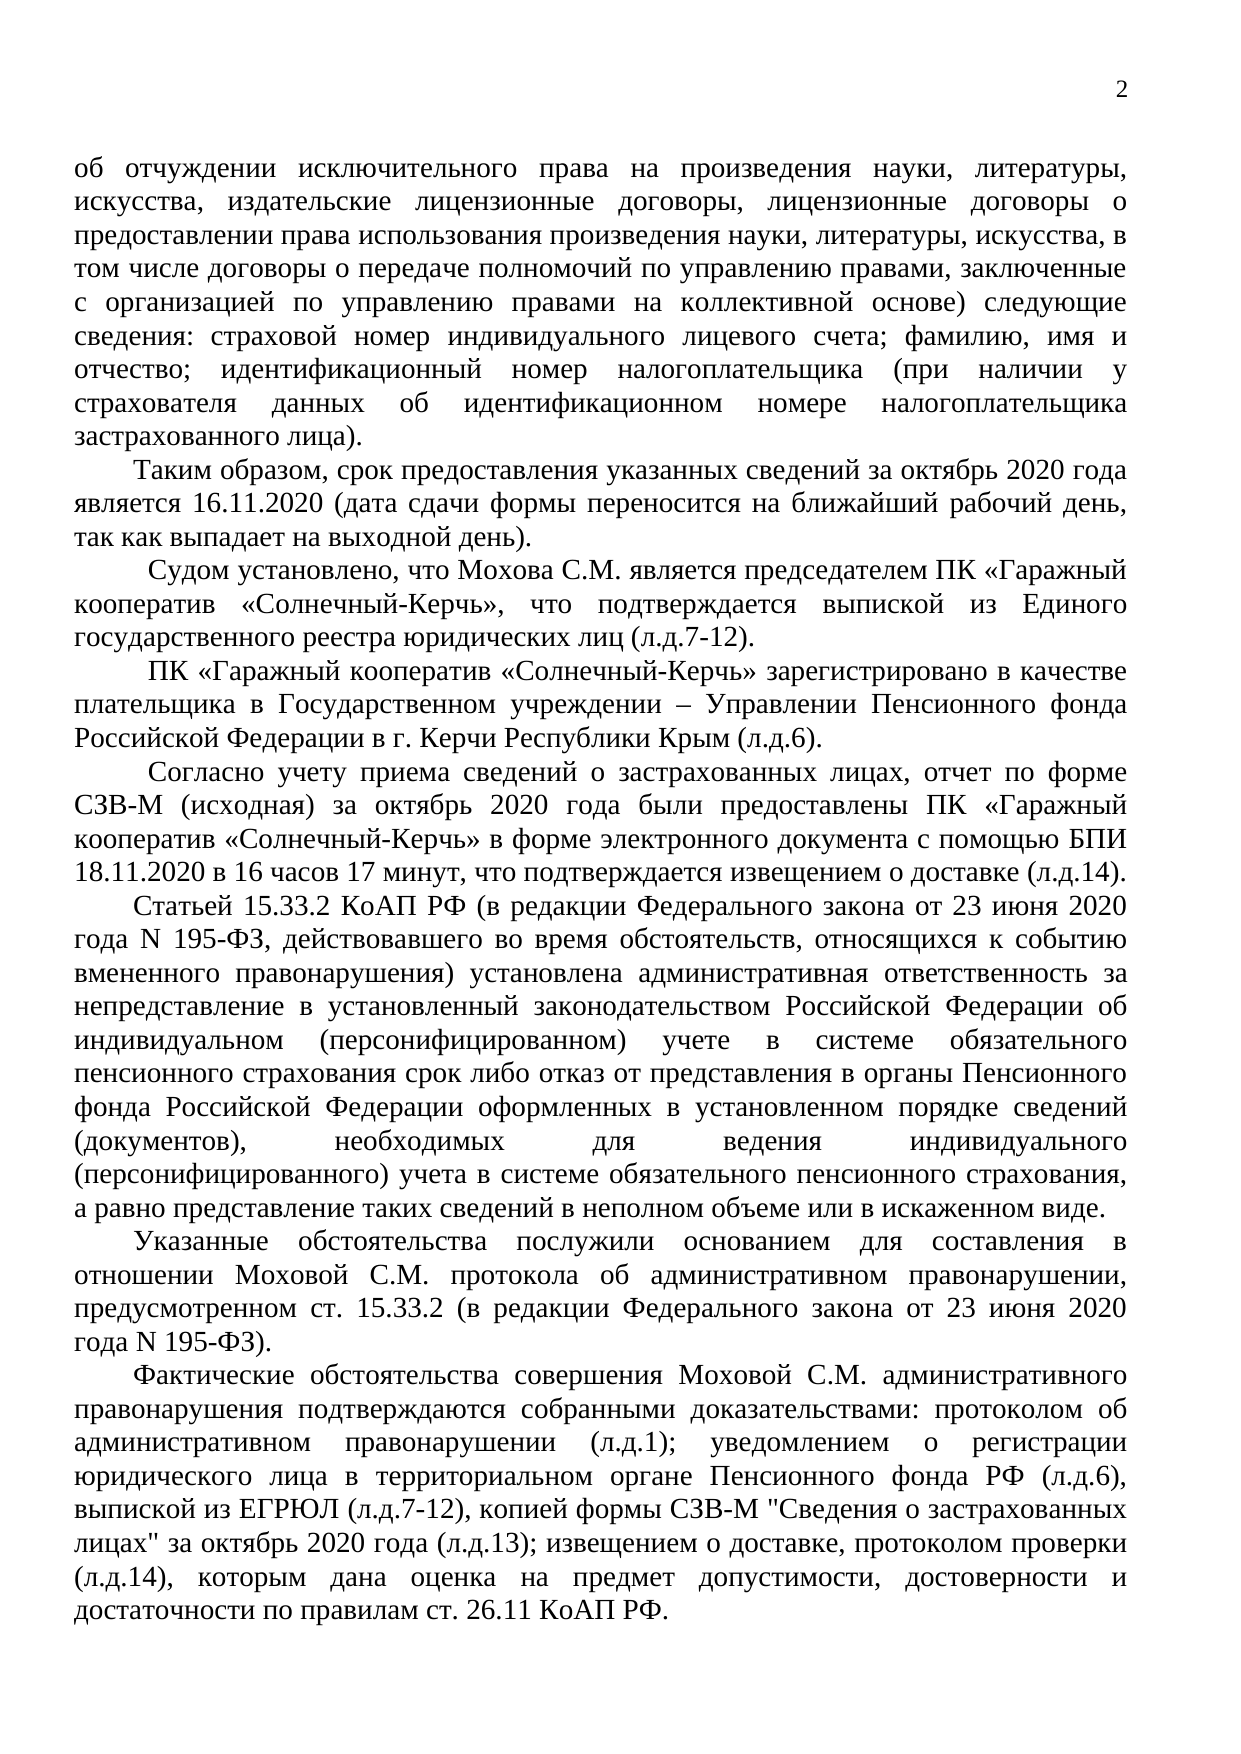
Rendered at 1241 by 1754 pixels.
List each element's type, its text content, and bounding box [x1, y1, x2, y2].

text Судом установлено, что Мохова С.М. является председателем ПК «Гаражный кооператив «Солнечный-Керчь», что подтверждается выпиской из Единого государственного реестра юридических лиц (л.д.7-12). [74, 552, 1128, 653]
text Указанные обстоятельства послужили основанием для составления в отношении Моховой С.М. протокола об административном правонарушении, предусмотренном ст. 15.33.2 (в редакции Федерального закона от 23 июня 2020 года N 195-ФЗ). [74, 1223, 1128, 1357]
text Статьей 15.33.2 КоАП РФ (в редакции Федерального закона от 23 июня 2020 года N 195-ФЗ, действовавшего во время обстоятельств, относящихся к событию вмененного правонарушения) установлена административная ответственность за непредставление в установленный законодательством Российской Федерации об индивидуальном (персонифицированном) учете в системе обязательного пенсионного страхования срок либо отказ от представления в органы Пенсионного фонда Российской Федерации оформленных в установленном порядке сведений (документов), необходимых для ведения индивидуального (персонифицированного) учета в системе обязательного пенсионного страхования, а равно представление таких сведений в неполном объеме или в искаженном виде. [74, 888, 1128, 1223]
text Фактические обстоятельства совершения Моховой С.М. административного правонарушения подтверждаются собранными доказательствами: протоколом об административном правонарушении (л.д.1); уведомлением о регистрации юридического лица в территориальном органе Пенсионного фонда РФ (л.д.6), выпиской из ЕГРЮЛ (л.д.7-12), копией формы СЗВ-М "Сведения о застрахованных лицах" за октябрь 2020 года (л.д.13); извещением о доставке, протоколом проверки (л.д.14), которым дана оценка на предмет допустимости, достоверности и достаточности по правилам ст. 26.11 КоАП РФ. [74, 1357, 1128, 1626]
text ПК «Гаражный кооператив «Солнечный-Керчь» зарегистрировано в качестве плательщика в Государственном учреждении – Управлении Пенсионного фонда Российской Федерации в г. Керчи Республики Крым (л.д.6). [74, 653, 1128, 754]
text Таким образом, срок предоставления указанных сведений за октябрь 2020 года является 16.11.2020 (дата сдачи формы переносится на ближайший рабочий день, так как выпадает на выходной день). [74, 452, 1128, 552]
text Согласно учету приема сведений о застрахованных лицах, отчет по форме СЗВ-М (исходная) за октябрь 2020 года были предоставлены ПК «Гаражный кооператив «Солнечный-Керчь» в форме электронного документа с помощью БПИ 18.11.2020 в 16 часов 17 минут, что подтверждается извещением о доставке (л.д.14). [74, 754, 1128, 888]
